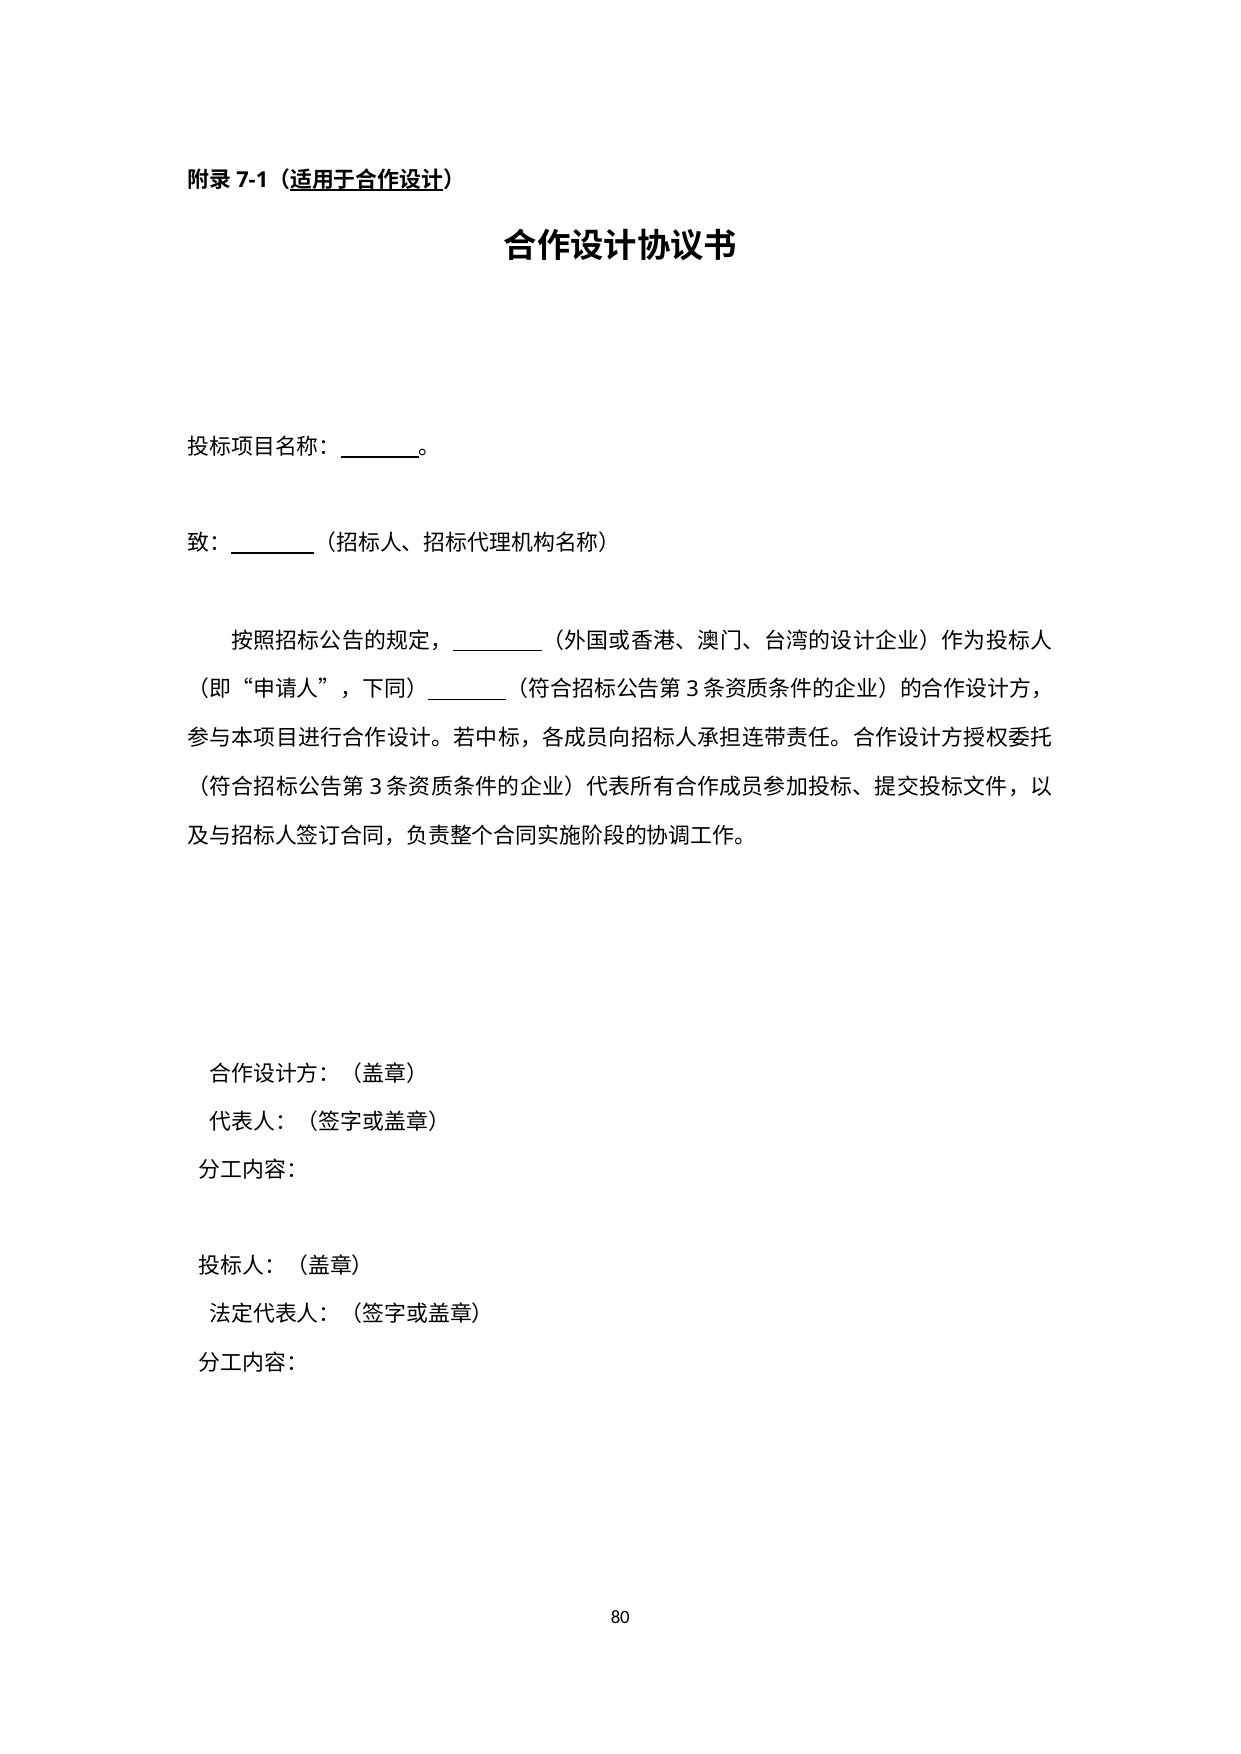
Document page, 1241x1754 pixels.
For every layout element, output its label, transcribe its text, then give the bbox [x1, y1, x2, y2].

text 投标项目名称： 。 [187, 429, 1053, 461]
text 合作设计方：（盖章） [187, 1055, 1053, 1088]
text 代表人：（签字或盖章） [187, 1103, 1053, 1136]
text 致： （招标人、招标代理机构名称） [187, 524, 1053, 557]
text 分工内容： [187, 1344, 1053, 1377]
text 按照招标公告的规定， （外国或香港、澳门、台湾的设计企业）作为投标人（即“申请人”，下同） （符合招标公告第3条资质条件的企业）的合作设计方，参与本项目进行合作设计。若中标，各成员向招标人承担连带责任。合作设计方授权委托 （符合招标公告第3条资质条件的企业）代表所有合作成员参加投标、提交投标文件，以及与招标人签订合同，负责整个合同实施阶段的协调工作。 [187, 622, 1053, 850]
text 法定代表人：（签字或盖章） [187, 1296, 1053, 1328]
text 分工内容： [187, 1152, 1053, 1184]
text 合作设计协议书 [187, 210, 1053, 275]
text 附录 7-1（适用于合作设计） [187, 162, 1053, 194]
text 投标人：（盖章） [187, 1248, 1053, 1280]
